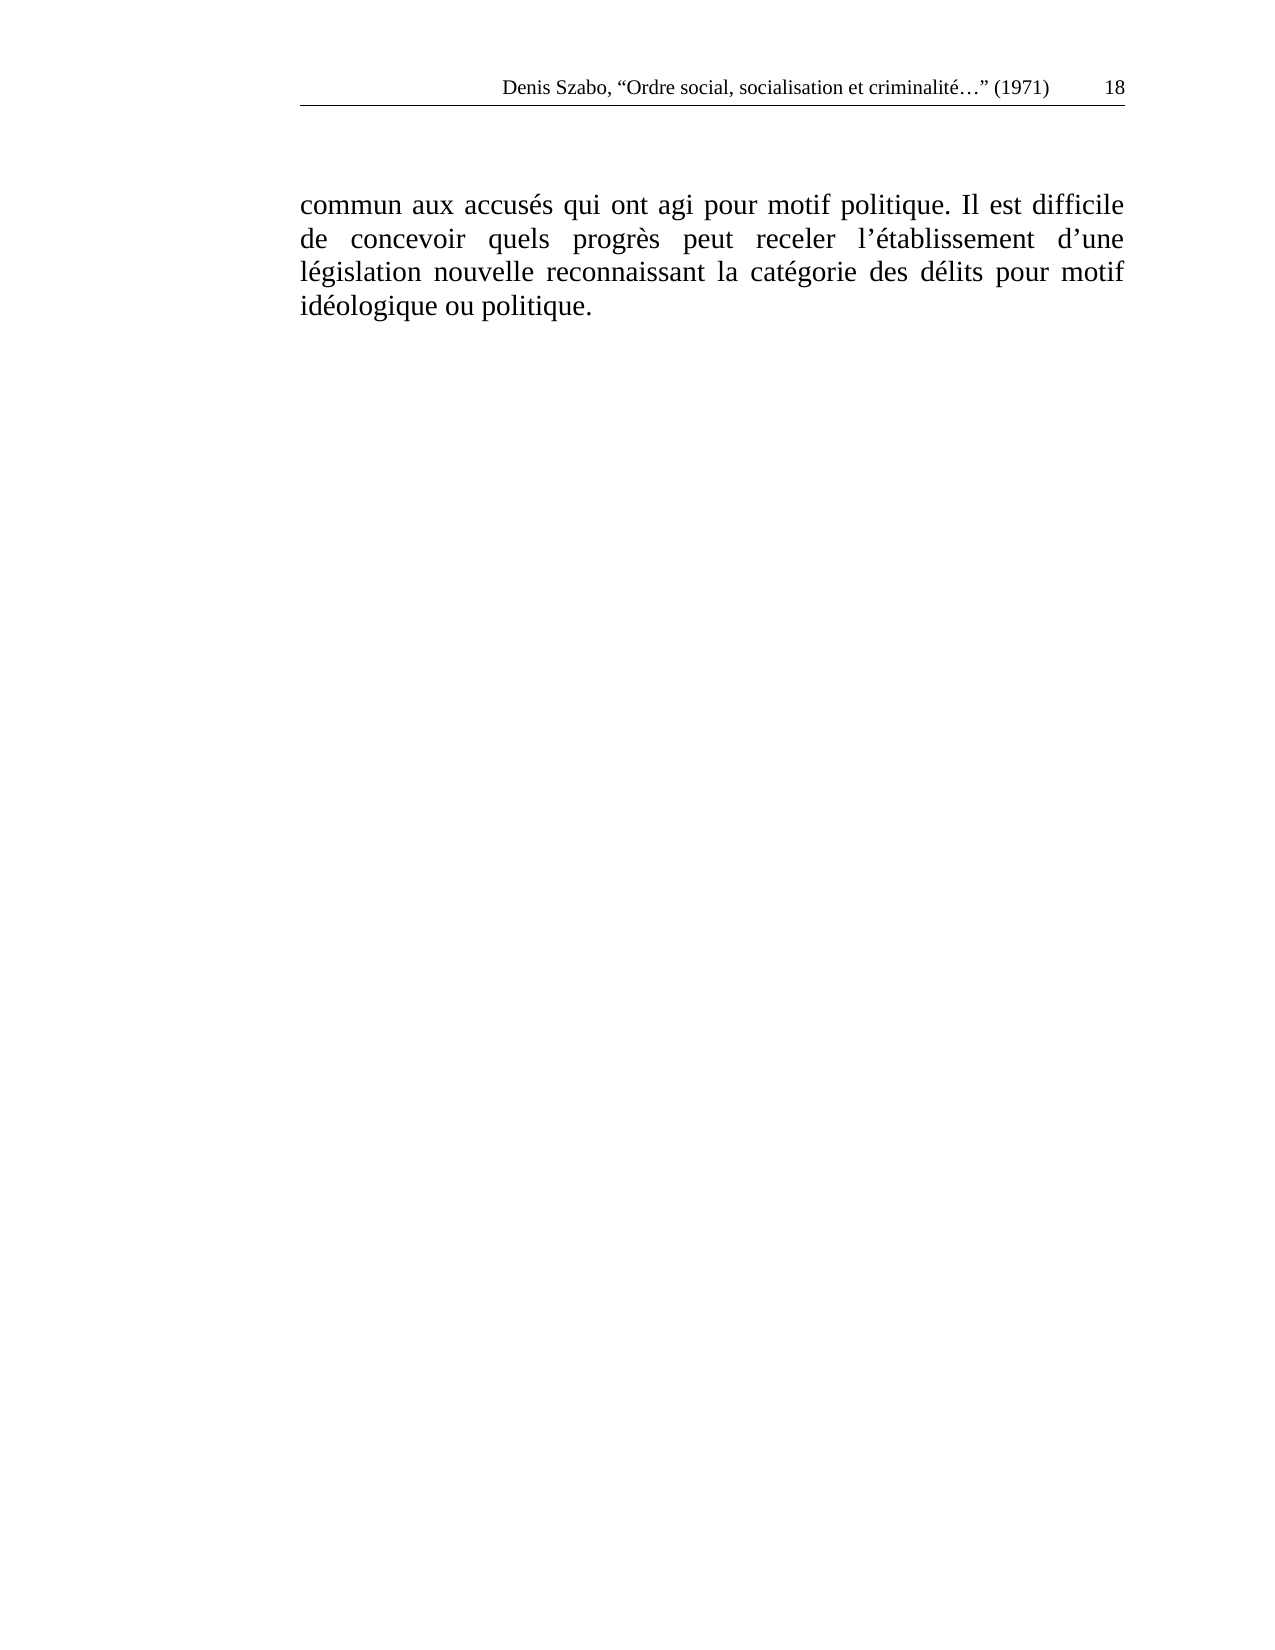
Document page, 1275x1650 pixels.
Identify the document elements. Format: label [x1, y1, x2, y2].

text [300, 187, 1125, 322]
